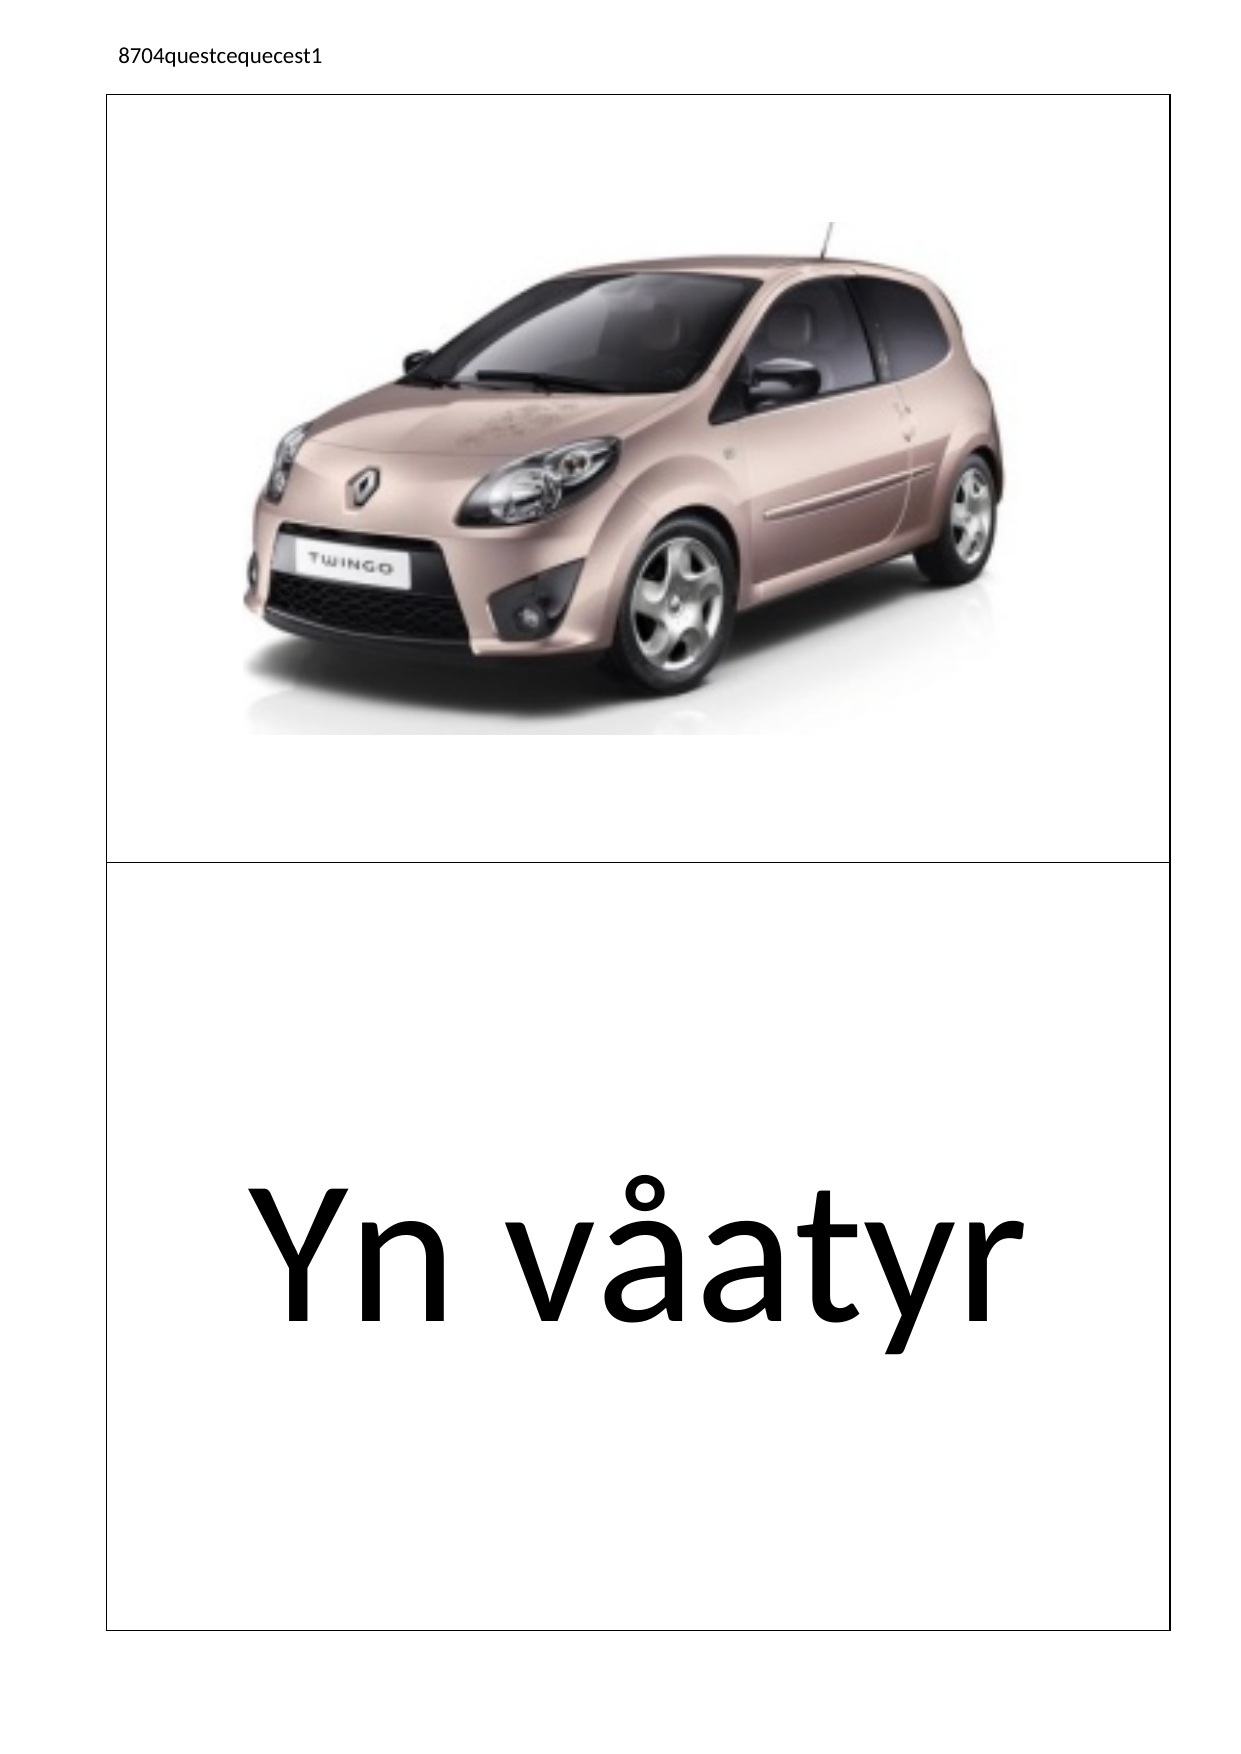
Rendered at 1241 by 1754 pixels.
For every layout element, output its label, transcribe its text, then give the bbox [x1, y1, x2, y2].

text 8704questcequecest1 [118, 41, 1199, 69]
picture [242, 222, 1035, 735]
table_cell Yn våatyr [107, 863, 1169, 1630]
table_header [107, 95, 1169, 862]
